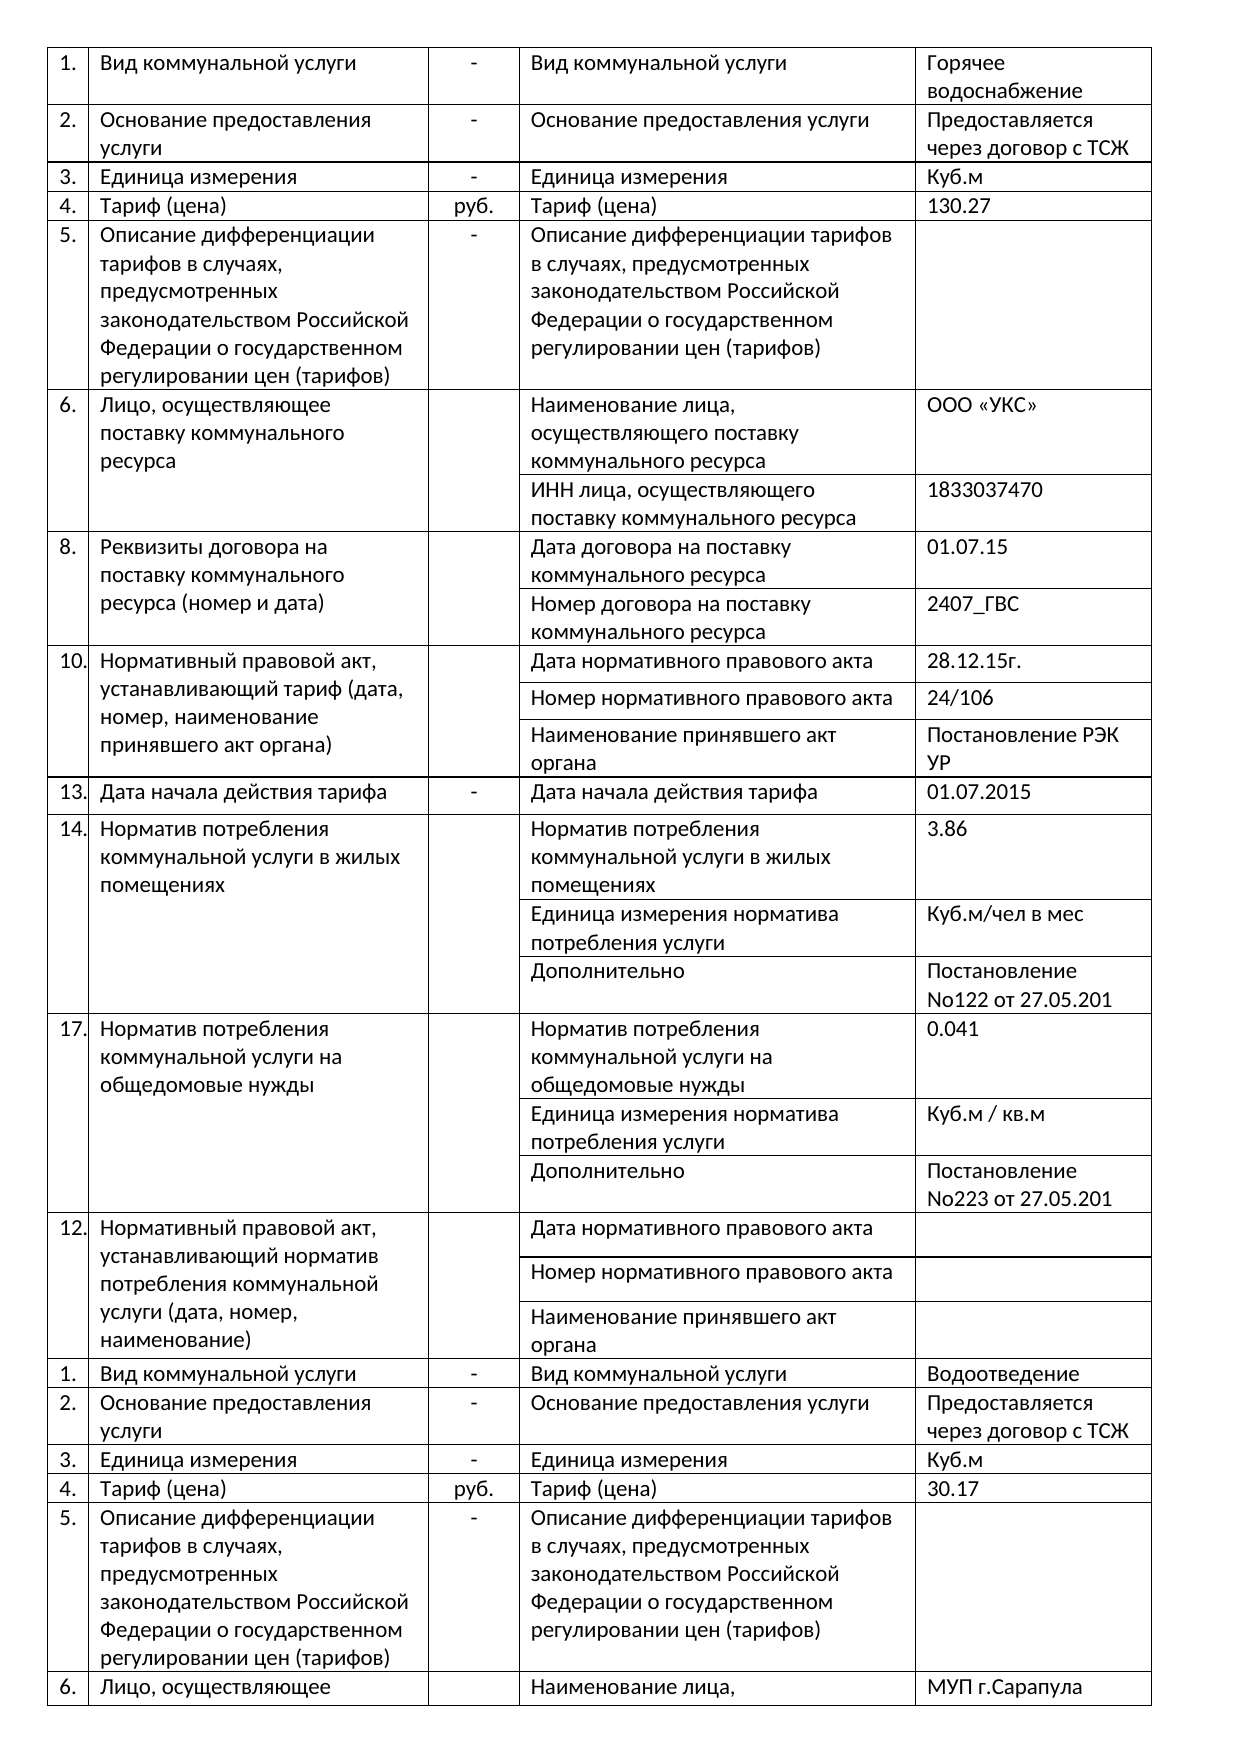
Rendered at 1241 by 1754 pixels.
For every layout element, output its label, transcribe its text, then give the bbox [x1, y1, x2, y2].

table_cell Куб.м/чел в мес [916, 900, 1151, 956]
table_cell [48, 532, 88, 645]
table_cell Тариф (цена) [520, 192, 915, 219]
table_cell [48, 48, 88, 104]
table_cell 0.041 [916, 1014, 1151, 1098]
table_cell - [429, 221, 519, 389]
table_cell Норматив потребления коммунальной услуги на общедомовые нужды [520, 1014, 915, 1098]
table_cell Основание предоставления услуги [520, 1388, 915, 1444]
table_cell - [429, 778, 519, 813]
table_cell Предоставляется через договор с ТСЖ [916, 1388, 1151, 1444]
table_cell [48, 163, 88, 191]
table_cell - [429, 1359, 519, 1387]
table_cell Постановление РЭК УР [916, 720, 1151, 776]
table_cell - [429, 1445, 519, 1473]
table_cell Единица измерения [520, 1445, 915, 1473]
table_cell [429, 1014, 519, 1212]
table_cell руб. [429, 1474, 519, 1502]
table_cell 01.07.2015 [916, 778, 1151, 813]
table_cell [520, 1672, 915, 1704]
table_cell [48, 778, 88, 813]
table_cell [429, 815, 519, 1013]
table_cell Куб.м [916, 1445, 1151, 1473]
table_cell Норматив потребления коммунальной услуги в жилых помещениях [89, 815, 428, 1013]
table_cell Вид коммунальной услуги [89, 48, 428, 104]
table_cell [916, 1213, 1151, 1256]
table_cell [916, 1302, 1151, 1358]
table_cell [916, 1258, 1151, 1301]
table_cell Наименование принявшего акт органа [520, 720, 915, 776]
table_cell Описание дифференциации тарифов в случаях, предусмотренных законодательством Российской Федерации о государственном регулировании цен (тарифов) [89, 1503, 428, 1671]
table_cell руб. [429, 192, 519, 219]
table_cell 24/106 [916, 683, 1151, 719]
table_cell [48, 1213, 88, 1358]
table_cell Тариф (цена) [89, 1474, 428, 1502]
table_cell Вид коммунальной услуги [520, 1359, 915, 1387]
table_cell Дата начала действия тарифа [520, 778, 915, 813]
table_cell 130.27 [916, 192, 1151, 219]
table_cell Лицо, осуществляющее поставку коммунального ресурса [89, 390, 428, 531]
table_cell Наименование лица, осуществляющего поставку коммунального ресурса [520, 390, 915, 474]
table_cell Номер нормативного правового акта [520, 1258, 915, 1301]
table_cell [429, 390, 519, 531]
table_cell Куб.м [916, 163, 1151, 191]
table_cell ИНН лица, осуществляющего поставку коммунального ресурса [520, 475, 915, 531]
table_cell Дополнительно [520, 1156, 915, 1212]
table_cell [48, 1672, 88, 1704]
table_cell Наименование принявшего акт органа [520, 1302, 915, 1358]
table_cell - [429, 1503, 519, 1671]
table_cell Вид коммунальной услуги [89, 1359, 428, 1387]
table_cell Дата договора на поставку коммунального ресурса [520, 532, 915, 588]
table_cell [429, 646, 519, 776]
table_cell Нормативный правовой акт, устанавливающий норматив потребления коммунальной услуги (дата, номер, наименование) [89, 1213, 428, 1358]
table_cell Основание предоставления услуги [89, 105, 428, 161]
table_cell [916, 221, 1151, 389]
table_cell Тариф (цена) [520, 1474, 915, 1502]
table_cell Дополнительно [520, 957, 915, 1013]
table_cell Норматив потребления коммунальной услуги в жилых помещениях [520, 815, 915, 898]
table_cell Номер договора на поставку коммунального ресурса [520, 589, 915, 645]
table_cell Единица измерения норматива потребления услуги [520, 1099, 915, 1155]
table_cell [916, 1672, 1151, 1704]
table_cell 2407_ГВС [916, 589, 1151, 645]
table_cell Постановление No223 от 27.05.201 [916, 1156, 1151, 1212]
table_cell Нормативный правовой акт, устанавливающий тариф (дата, номер, наименование принявшего акт органа) [89, 646, 428, 776]
table_cell Реквизиты договора на поставку коммунального ресурса (номер и дата) [89, 532, 428, 645]
table_cell [429, 532, 519, 645]
table_cell [48, 1388, 88, 1444]
table_cell [48, 1359, 88, 1387]
table_cell 3.86 [916, 815, 1151, 898]
table_cell [48, 390, 88, 531]
table_cell Единица измерения норматива потребления услуги [520, 900, 915, 956]
table_cell [429, 1213, 519, 1358]
table_cell 1833037470 [916, 475, 1151, 531]
table_cell [48, 646, 88, 776]
table_cell Единица измерения [520, 163, 915, 191]
table_cell - [429, 105, 519, 161]
table_cell [48, 815, 88, 1013]
table_cell [48, 1503, 88, 1671]
table_cell [48, 192, 88, 219]
table_cell Описание дифференциации тарифов в случаях, предусмотренных законодательством Российской Федерации о государственном регулировании цен (тарифов) [520, 221, 915, 389]
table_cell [89, 1672, 428, 1704]
table_cell Единица измерения [89, 163, 428, 191]
table_cell [48, 1474, 88, 1502]
table_cell [48, 221, 88, 389]
table_cell Основание предоставления услуги [89, 1388, 428, 1444]
table_cell - [429, 1388, 519, 1444]
table_cell - [429, 48, 519, 104]
table_cell Описание дифференциации тарифов в случаях, предусмотренных законодательством Российской Федерации о государственном регулировании цен (тарифов) [89, 221, 428, 389]
table_cell Вид коммунальной услуги [520, 48, 915, 104]
table_cell Описание дифференциации тарифов в случаях, предусмотренных законодательством Российской Федерации о государственном регулировании цен (тарифов) [520, 1503, 915, 1671]
table_cell Горячее водоснабжение [916, 48, 1151, 104]
table_cell [916, 1503, 1151, 1671]
table_cell [48, 105, 88, 161]
table_cell ООО «УКС» [916, 390, 1151, 474]
table_cell Куб.м / кв.м [916, 1099, 1151, 1155]
table_cell Дата нормативного правового акта [520, 646, 915, 682]
table_cell [48, 1445, 88, 1473]
table_cell Номер нормативного правового акта [520, 683, 915, 719]
table_cell [48, 1014, 88, 1212]
table_cell Дата начала действия тарифа [89, 778, 428, 813]
table_cell Постановление No122 от 27.05.201 [916, 957, 1151, 1013]
table_cell Дата нормативного правового акта [520, 1213, 915, 1256]
table_cell 30.17 [916, 1474, 1151, 1502]
table_cell Тариф (цена) [89, 192, 428, 219]
table_cell - [429, 163, 519, 191]
table_cell Предоставляется через договор с ТСЖ [916, 105, 1151, 161]
table_cell Водоотведение [916, 1359, 1151, 1387]
table_cell Основание предоставления услуги [520, 105, 915, 161]
table_cell [429, 1672, 519, 1704]
table_cell 01.07.15 [916, 532, 1151, 588]
table_cell 28.12.15г. [916, 646, 1151, 682]
table_cell Норматив потребления коммунальной услуги на общедомовые нужды [89, 1014, 428, 1212]
table_cell Единица измерения [89, 1445, 428, 1473]
